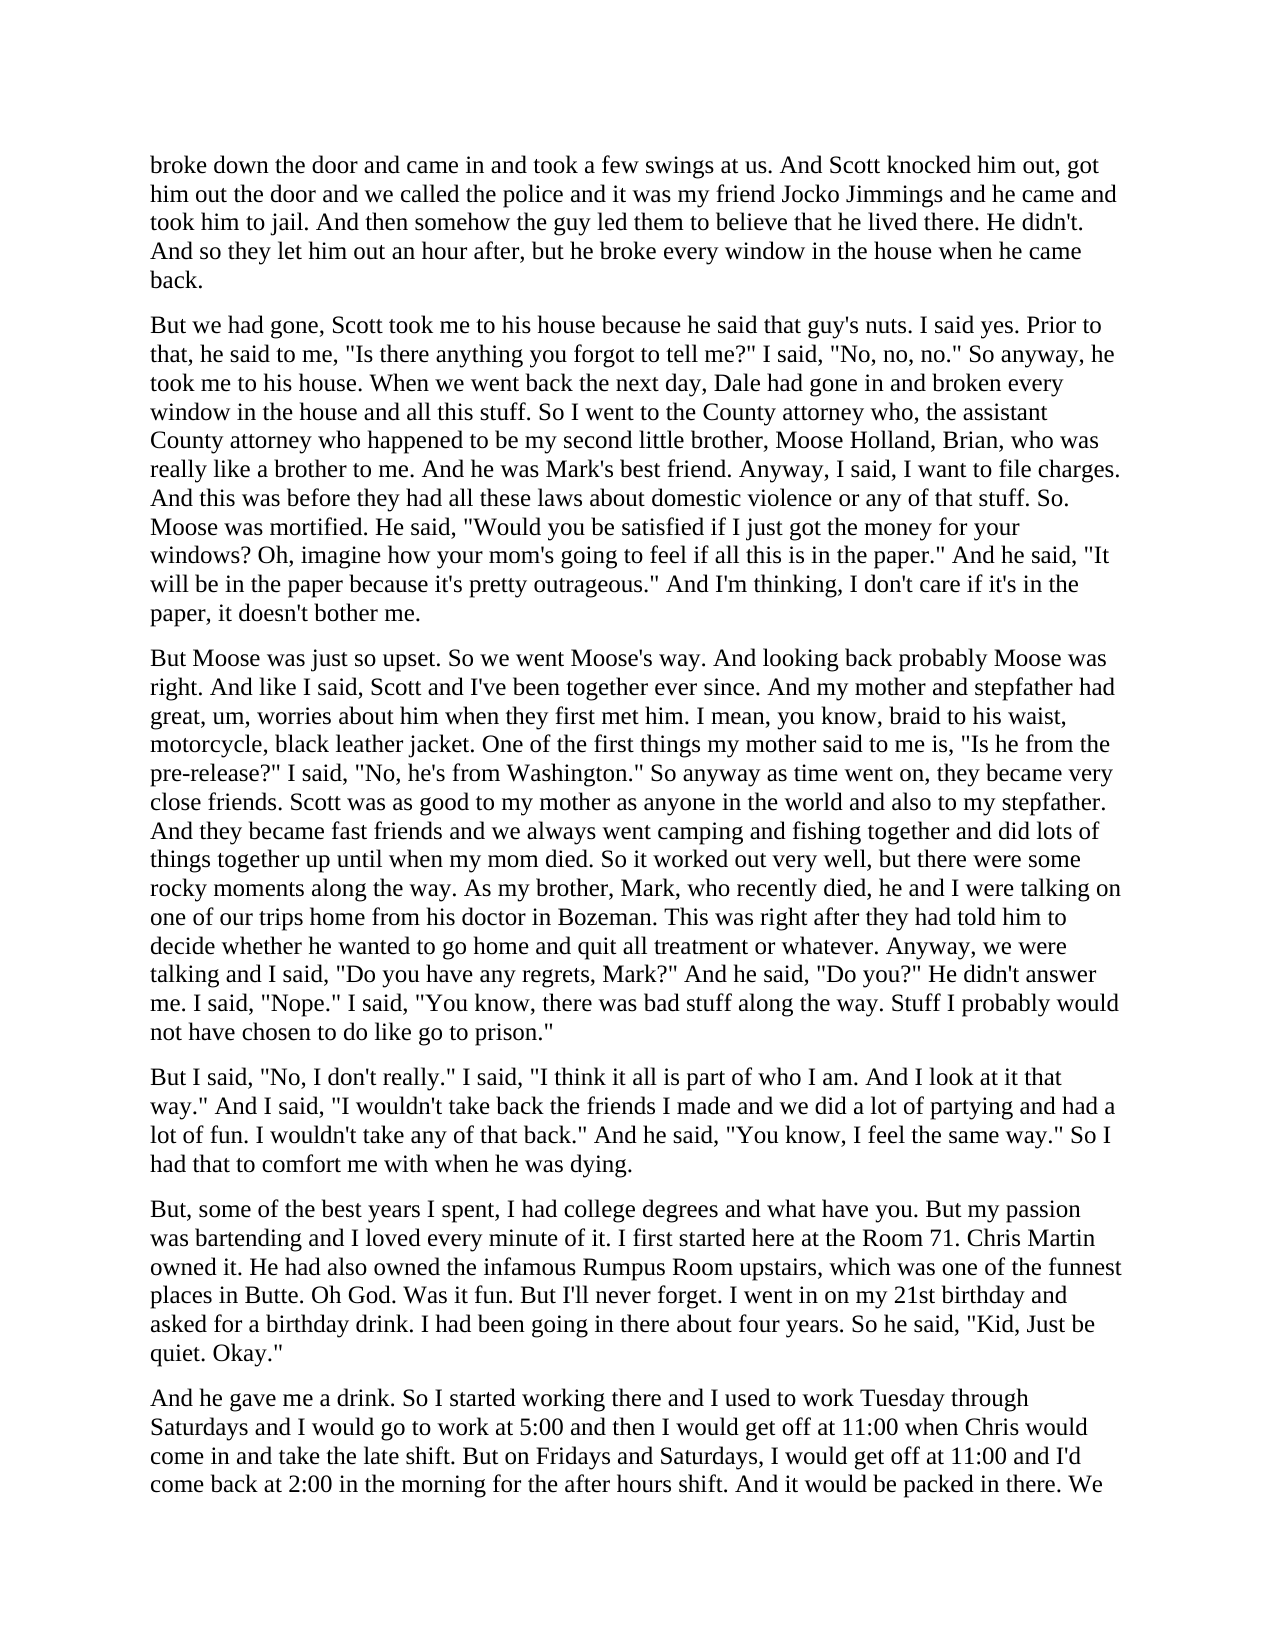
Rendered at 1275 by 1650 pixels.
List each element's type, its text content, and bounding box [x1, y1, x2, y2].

text But Moose was just so upset. So we went Moose's way. And looking back probably Moose was right. And like I said, Scott and I've been together ever since. And my mother and stepfather had great, um, worries about him when they first met him. I mean, you know, braid to his waist, motorcycle, black leather jacket. One of the first things my mother said to me is, "Is he from the pre-release?" I said, "No, he's from Washington." So anyway as time went on, they became very close friends. Scott was as good to my mother as anyone in the world and also to my stepfather. And they became fast friends and we always went camping and fishing together and did lots of things together up until when my mom died. So it worked out very well, but there were some rocky moments along the way. As my brother, Mark, who recently died, he and I were talking on one of our trips home from his doctor in Bozeman. This was right after they had told him to decide whether he wanted to go home and quit all treatment or whatever. Anyway, we were talking and I said, "Do you have any regrets, Mark?" And he said, "Do you?" He didn't answer me. I said, "Nope." I said, "You know, there was bad stuff along the way. Stuff I probably would not have chosen to do like go to prison." [150, 643, 1125, 1046]
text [150, 1383, 1125, 1498]
text But we had gone, Scott took me to his house because he said that guy's nuts. I said yes. Prior to that, he said to me, "Is there anything you forgot to tell me?" I said, "No, no, no." So anyway, he took me to his house. When we went back the next day, Dale had gone in and broken every window in the house and all this stuff. So I went to the County attorney who, the assistant County attorney who happened to be my second little brother, Moose Holland, Brian, who was really like a brother to me. And he was Mark's best friend. Anyway, I said, I want to file charges. And this was before they had all these laws about domestic violence or any of that stuff. So. Moose was mortified. He said, "Would you be satisfied if I just got the money for your windows? Oh, imagine how your mom's going to feel if all this is in the paper." And he said, "It will be in the paper because it's pretty outrageous." And I'm thinking, I don't care if it's in the paper, it doesn't bother me. [150, 310, 1125, 627]
text But I said, "No, I don't really." I said, "I think it all is part of who I am. And I look at it that way." And I said, "I wouldn't take back the friends I made and we did a lot of partying and had a lot of fun. I wouldn't take any of that back." And he said, "You know, I feel the same way." So I had that to comfort me with when he was dying. [150, 1062, 1125, 1177]
text But, some of the best years I spent, I had college degrees and what have you. But my passion was bartending and I loved every minute of it. I first started here at the Room 71. Chris Martin owned it. He had also owned the infamous Rumpus Room upstairs, which was one of the funnest places in Butte. Oh God. Was it fun. But I'll never forget. I went in on my 21st birthday and asked for a birthday drink. I had been going in there about four years. So he said, "Kid, Just be quiet. Okay." [150, 1194, 1125, 1367]
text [150, 150, 1125, 294]
